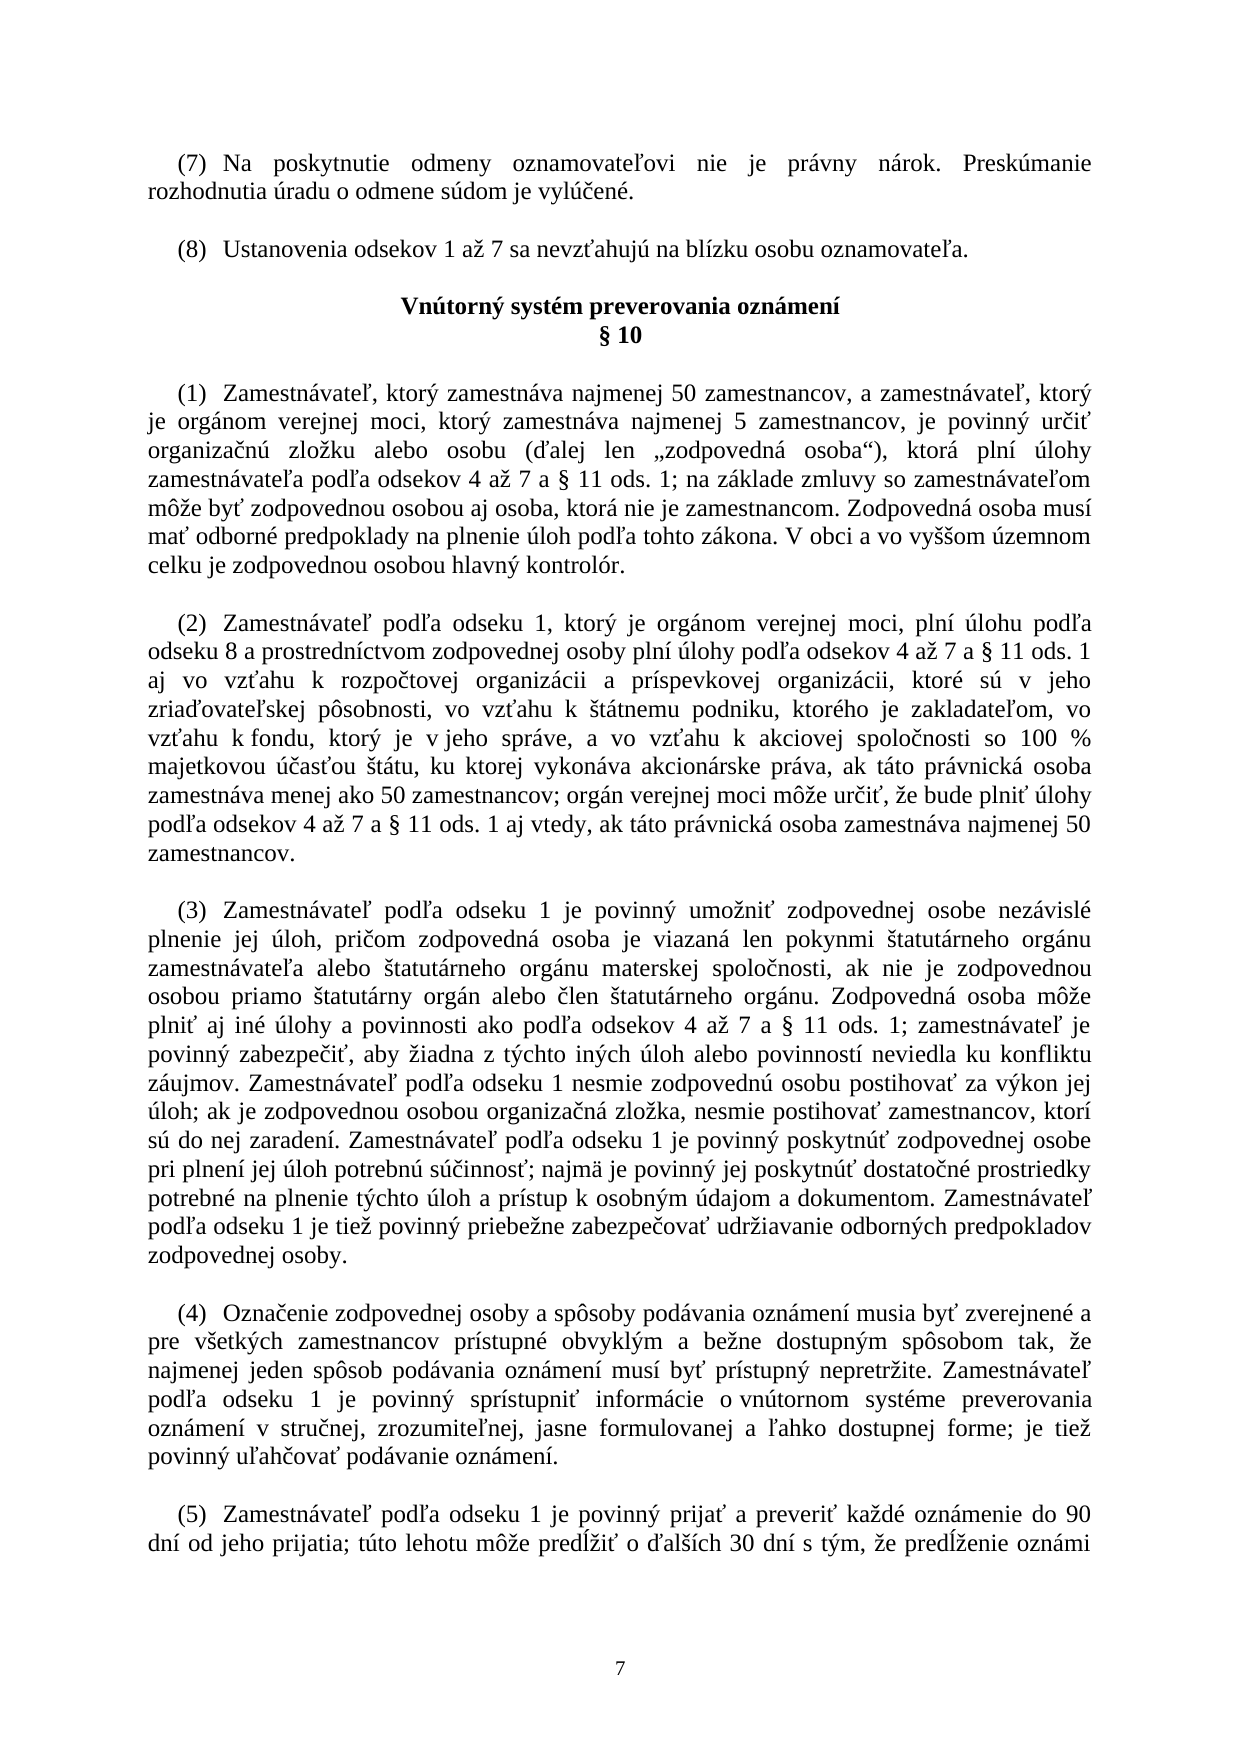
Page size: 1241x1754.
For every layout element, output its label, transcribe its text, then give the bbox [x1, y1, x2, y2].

list Zamestnávateľ podľa odseku 1 je povinný umožniť zodpovednej osobe nezávislé plnenie jej úloh, pričom zodpovedná osoba je viazaná len pokynmi štatutárneho orgánu zamestnávateľa alebo štatutárneho orgánu materskej spoločnosti, ak nie je zodpovednou osobou priamo štatutárny orgán alebo člen štatutárneho orgánu. Zodpovedná osoba môže plniť aj iné úlohy a povinnosti ako podľa odsekov 4 až 7 a § 11 ods. 1; zamestnávateľ je povinný zabezpečiť, aby žiadna z týchto iných úloh alebo povinností neviedla ku konfliktu záujmov. Zamestnávateľ podľa odseku 1 nesmie zodpovednú osobu postihovať za výkon jej úloh; ak je zodpovednou osobou organizačná zložka, nesmie postihovať zamestnancov, ktorí sú do nej zaradení. Zamestnávateľ podľa odseku 1 je povinný poskytnúť zodpovednej osobe pri plnení jej úloh potrebnú súčinnosť; najmä je povinný jej poskytnúť dostatočné prostriedky potrebné na plnenie týchto úloh a prístup k osobným údajom a dokumentom. Zamestnávateľ podľa odseku 1 je tiež povinný priebežne zabezpečovať udržiavanie odborných predpokladov zodpovednej osoby. [148, 895, 1092, 1269]
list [148, 1499, 1092, 1556]
list Zamestnávateľ, ktorý zamestnáva najmenej 50 zamestnancov, a zamestnávateľ, ktorý je orgánom verejnej moci, ktorý zamestnáva najmenej 5 zamestnancov, je povinný určiť organizačnú zložku alebo osobu (ďalej len „zodpovedná osoba“), ktorá plní úlohy zamestnávateľa podľa odsekov 4 až 7 a § 11 ods. 1; na základe zmluvy so zamestnávateľom môže byť zodpovednou osobou aj osoba, ktorá nie je zamestnancom. Zodpovedná osoba musí mať odborné predpoklady na plnenie úloh podľa tohto zákona. V obci a vo vyššom územnom celku je zodpovednou osobou hlavný kontrolór. [148, 378, 1092, 579]
text Vnútorný systém preverovania oznámení [148, 291, 1092, 320]
list Ustanovenia odsekov 1 až 7 sa nevzťahujú na blízku osobu oznamovateľa. [148, 234, 1092, 263]
list Zamestnávateľ podľa odseku 1, ktorý je orgánom verejnej moci, plní úlohu podľa odseku 8 a prostredníctvom zodpovednej osoby plní úlohy podľa odsekov 4 až 7 a § 11 ods. 1 aj vo vzťahu k rozpočtovej organizácii a príspevkovej organizácii, ktoré sú v jeho zriaďovateľskej pôsobnosti, vo vzťahu k štátnemu podniku, ktorého je zakladateľom, vo vzťahu k fondu, ktorý je v jeho správe, a vo vzťahu k akciovej spoločnosti so 100 % majetkovou účasťou štátu, ku ktorej vykonáva akcionárske práva, ak táto právnická osoba zamestnáva menej ako 50 zamestnancov; orgán verejnej moci môže určiť, že bude plniť úlohy podľa odsekov 4 až 7 a § 11 ods. 1 aj vtedy, ak táto právnická osoba zamestnáva najmenej 50 zamestnancov. [148, 608, 1092, 866]
list Označenie zodpovednej osoby a spôsoby podávania oznámení musia byť zverejnené a pre všetkých zamestnancov prístupné obvyklým a bežne dostupným spôsobom tak, že najmenej jeden spôsob podávania oznámení musí byť prístupný nepretržite. Zamestnávateľ podľa odseku 1 je povinný sprístupniť informácie o vnútornom systéme preverovania oznámení v stručnej, zrozumiteľnej, jasne formulovanej a ľahko dostupnej forme; je tiež povinný uľahčovať podávanie oznámení. [148, 1298, 1092, 1470]
list Na poskytnutie odmeny oznamovateľovi nie je právny nárok. Preskúmanie rozhodnutia úradu o odmene súdom je vylúčené. [148, 148, 1092, 205]
